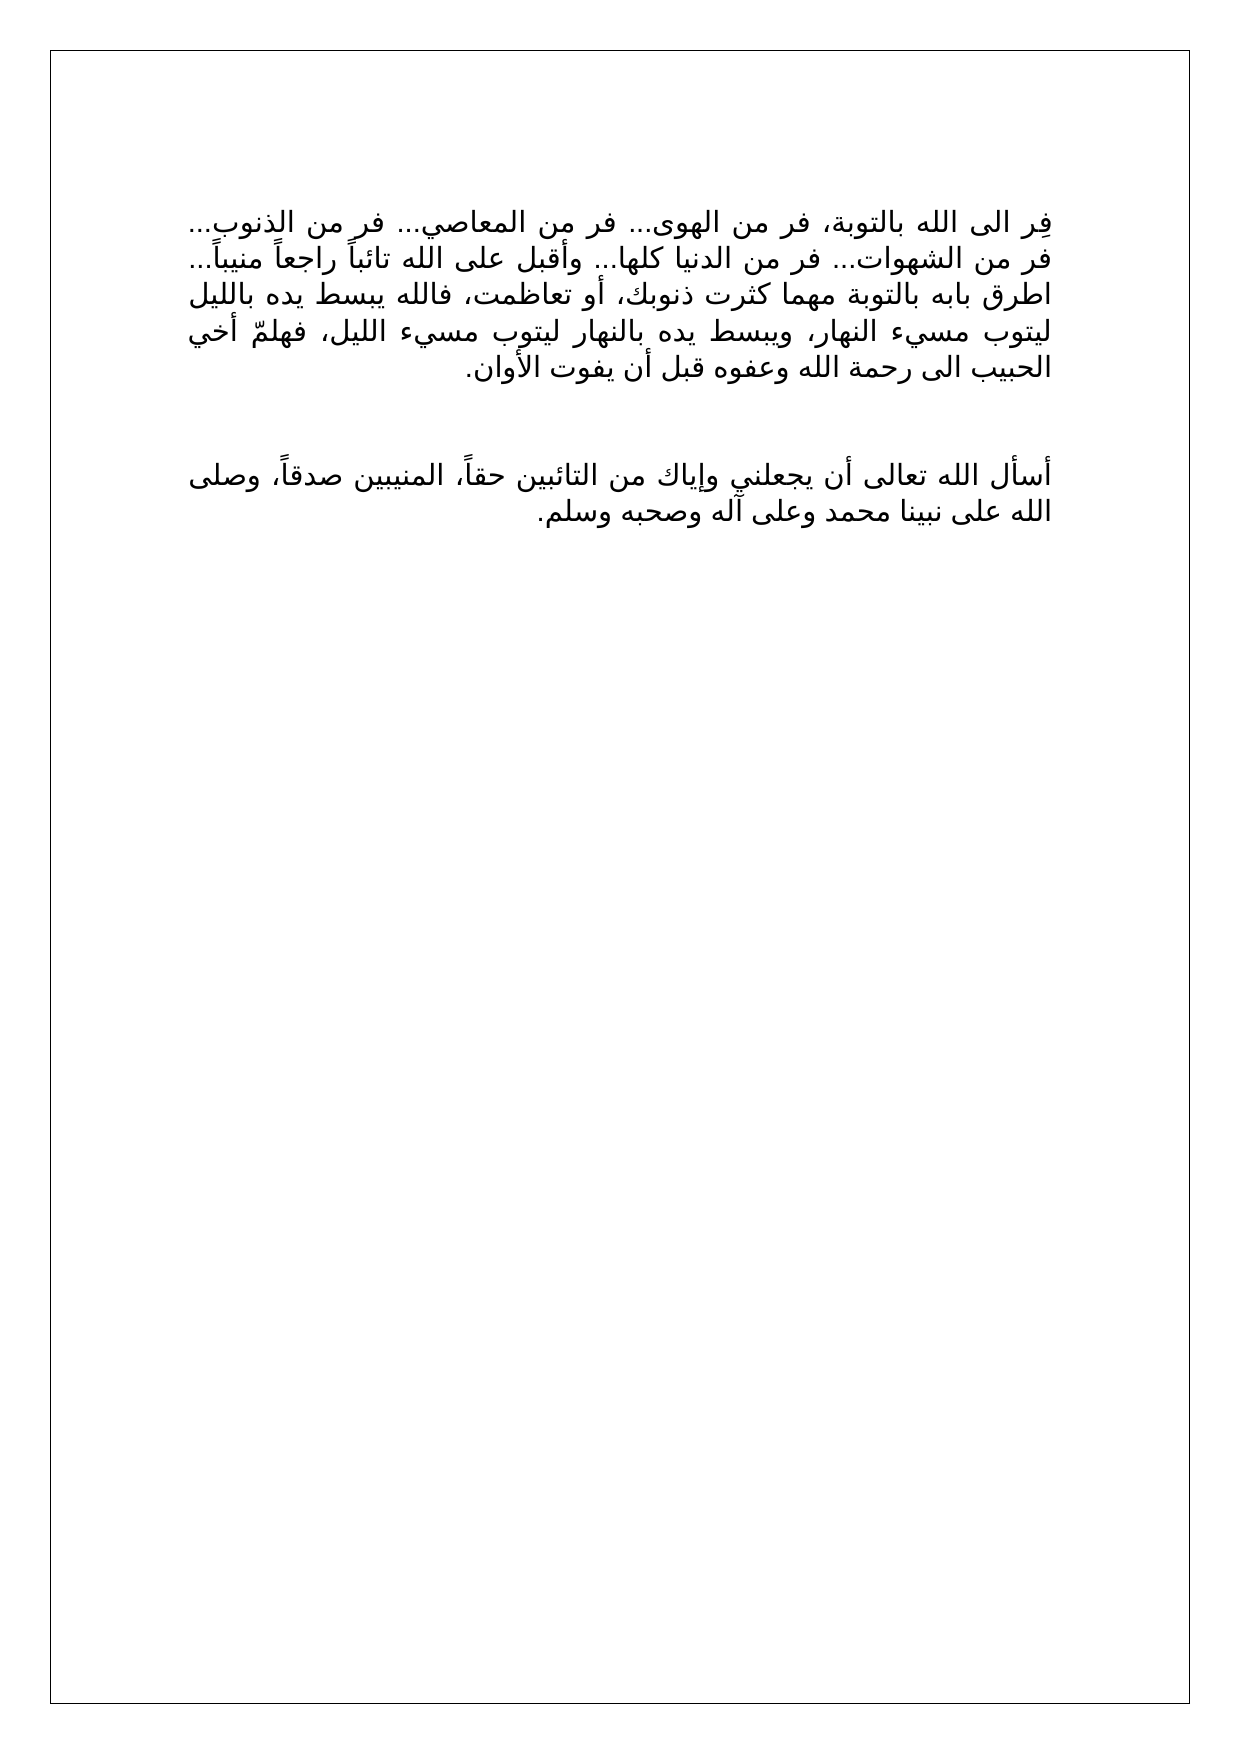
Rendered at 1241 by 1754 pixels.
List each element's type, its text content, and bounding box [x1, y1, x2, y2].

text فِر الى الله بالتوبة، فر من الهوى... فر من المعاصي... فر من الذنوب... فر من الشهوات... فر من الدنيا كلها... وأقبل على الله تائباً راجعاً منيباً... اطرق بابه بالتوبة مهما كثرت ذنوبك، أو تعاظمت، فالله يبسط يده بالليل ليتوب مسيء النهار، ويبسط يده بالنهار ليتوب مسيء الليل، فهلمّ أخي الحبيب الى رحمة الله وعفوه قبل أن يفوت الأوان. [187, 205, 1053, 383]
text أسأل الله تعالى أن يجعلني وإياك من التائبين حقاً، المنيبين صدقاً، وصلى الله على نبينا محمد وعلى آله وصحبه وسلم. [187, 458, 1053, 527]
